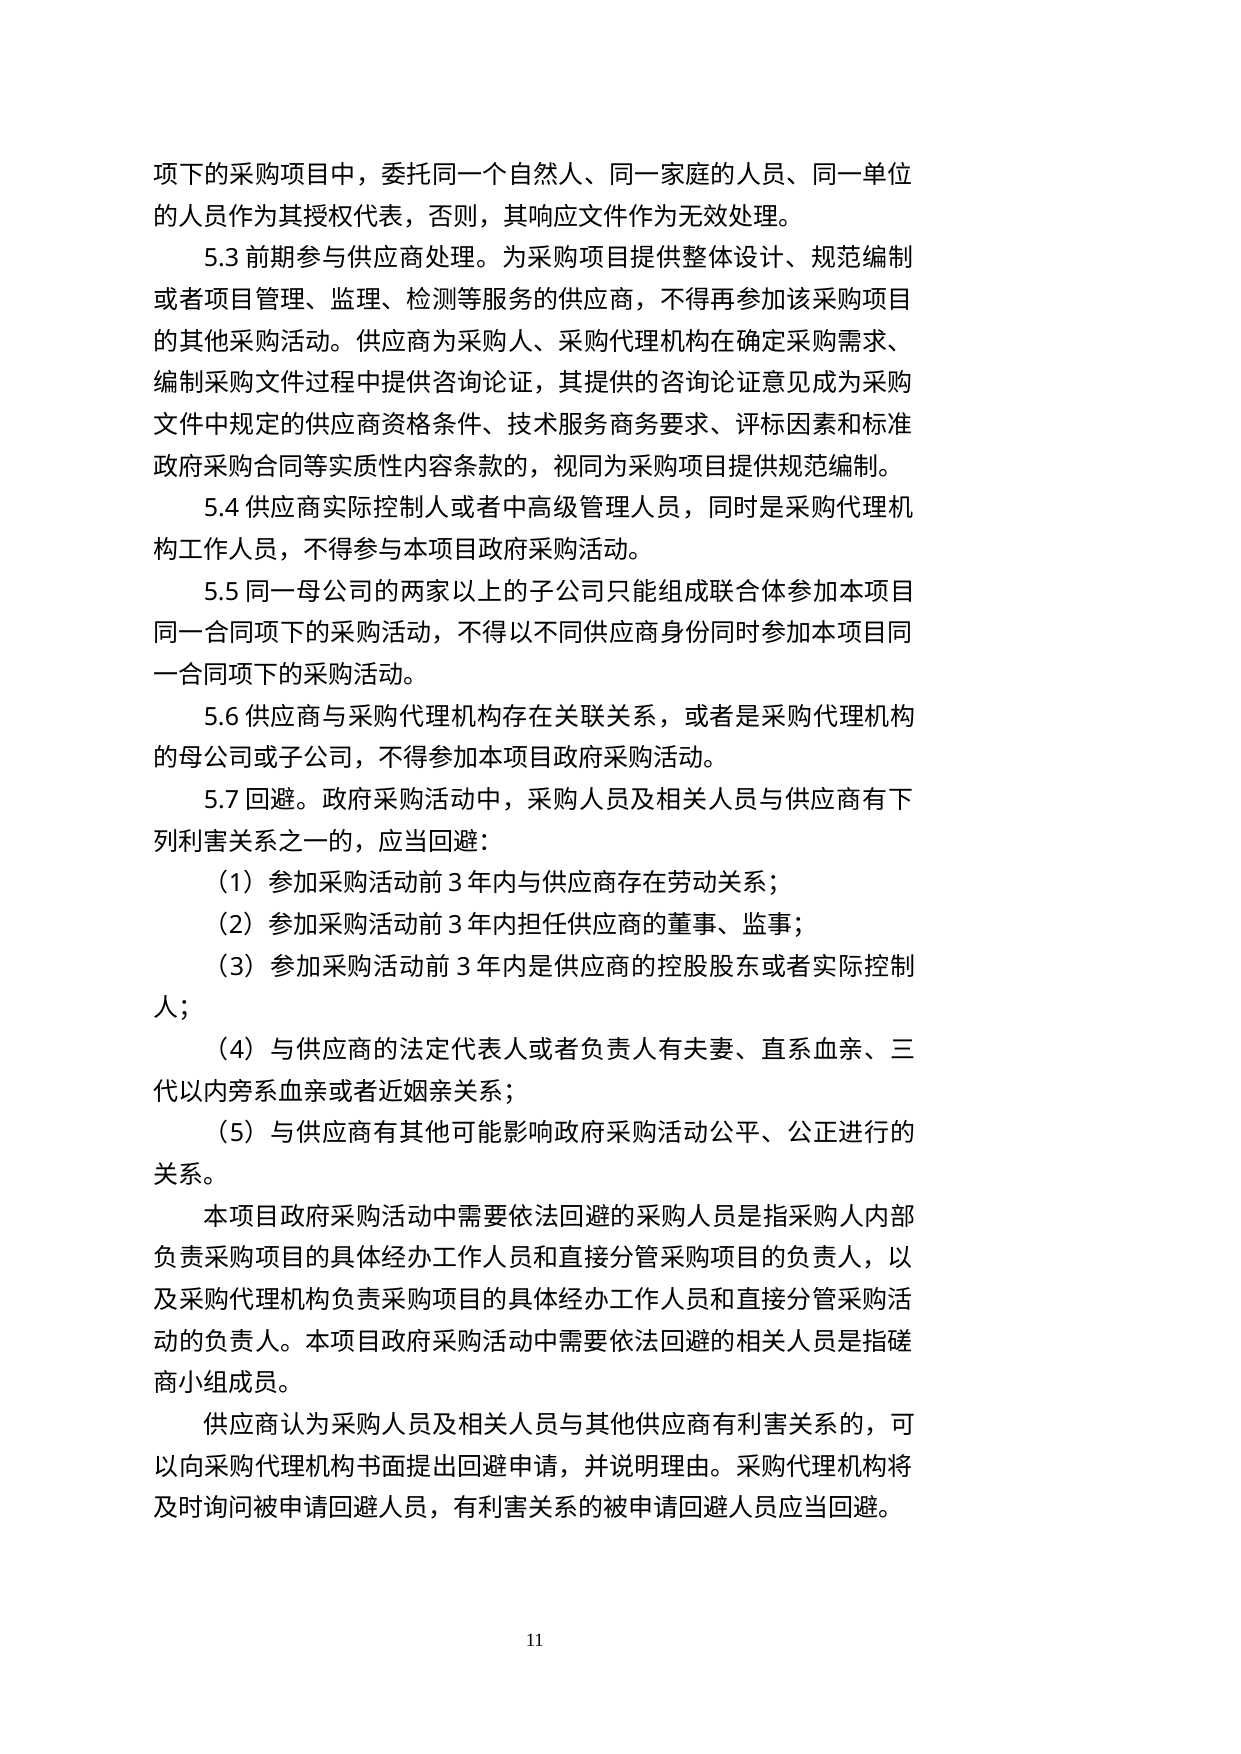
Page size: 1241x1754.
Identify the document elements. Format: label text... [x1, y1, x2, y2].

text （4）与供应商的法定代表人或者负责人有夫妻、直系血亲、三代以内旁系血亲或者近姻亲关系； [154, 1025, 915, 1108]
text 5.7回避。政府采购活动中，采购人员及相关人员与供应商有下列利害关系之一的，应当回避： [154, 775, 915, 858]
text 5.6供应商与采购代理机构存在关联关系，或者是采购代理机构的母公司或子公司，不得参加本项目政府采购活动。 [153, 692, 915, 775]
text 5.3前期参与供应商处理。为采购项目提供整体设计、规范编制或者项目管理、监理、检测等服务的供应商，不得再参加该采购项目的其他采购活动。供应商为采购人、采购代理机构在确定采购需求、编制采购文件过程中提供咨询论证，其提供的咨询论证意见成为采购文件中规定的供应商资格条件、技术服务商务要求、评标因素和标准、政府采购合同等实质性内容条款的，视同为采购项目提供规范编制。 [154, 233, 915, 483]
text （1）参加采购活动前3年内与供应商存在劳动关系； [154, 858, 915, 900]
text （5）与供应商有其他可能影响政府采购活动公平、公正进行的关系。 [154, 1108, 915, 1192]
text 5.5同一母公司的两家以上的子公司只能组成联合体参加本项目同一合同项下的采购活动，不得以不同供应商身份同时参加本项目同一合同项下的采购活动。 [153, 567, 915, 692]
text 5.4供应商实际控制人或者中高级管理人员，同时是采购代理机构工作人员，不得参与本项目政府采购活动。 [154, 483, 915, 567]
text （2）参加采购活动前3年内担任供应商的董事、监事； [154, 900, 915, 942]
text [154, 150, 915, 233]
text （3）参加采购活动前3年内是供应商的控股股东或者实际控制人； [154, 942, 915, 1025]
text 本项目政府采购活动中需要依法回避的采购人员是指采购人内部负责采购项目的具体经办工作人员和直接分管采购项目的负责人，以及采购代理机构负责采购项目的具体经办工作人员和直接分管采购活动的负责人。本项目政府采购活动中需要依法回避的相关人员是指磋商小组成员。 [154, 1192, 915, 1400]
text 供应商认为采购人员及相关人员与其他供应商有利害关系的，可以向采购代理机构书面提出回避申请，并说明理由。采购代理机构将及时询问被申请回避人员，有利害关系的被申请回避人员应当回避。 [154, 1400, 915, 1525]
